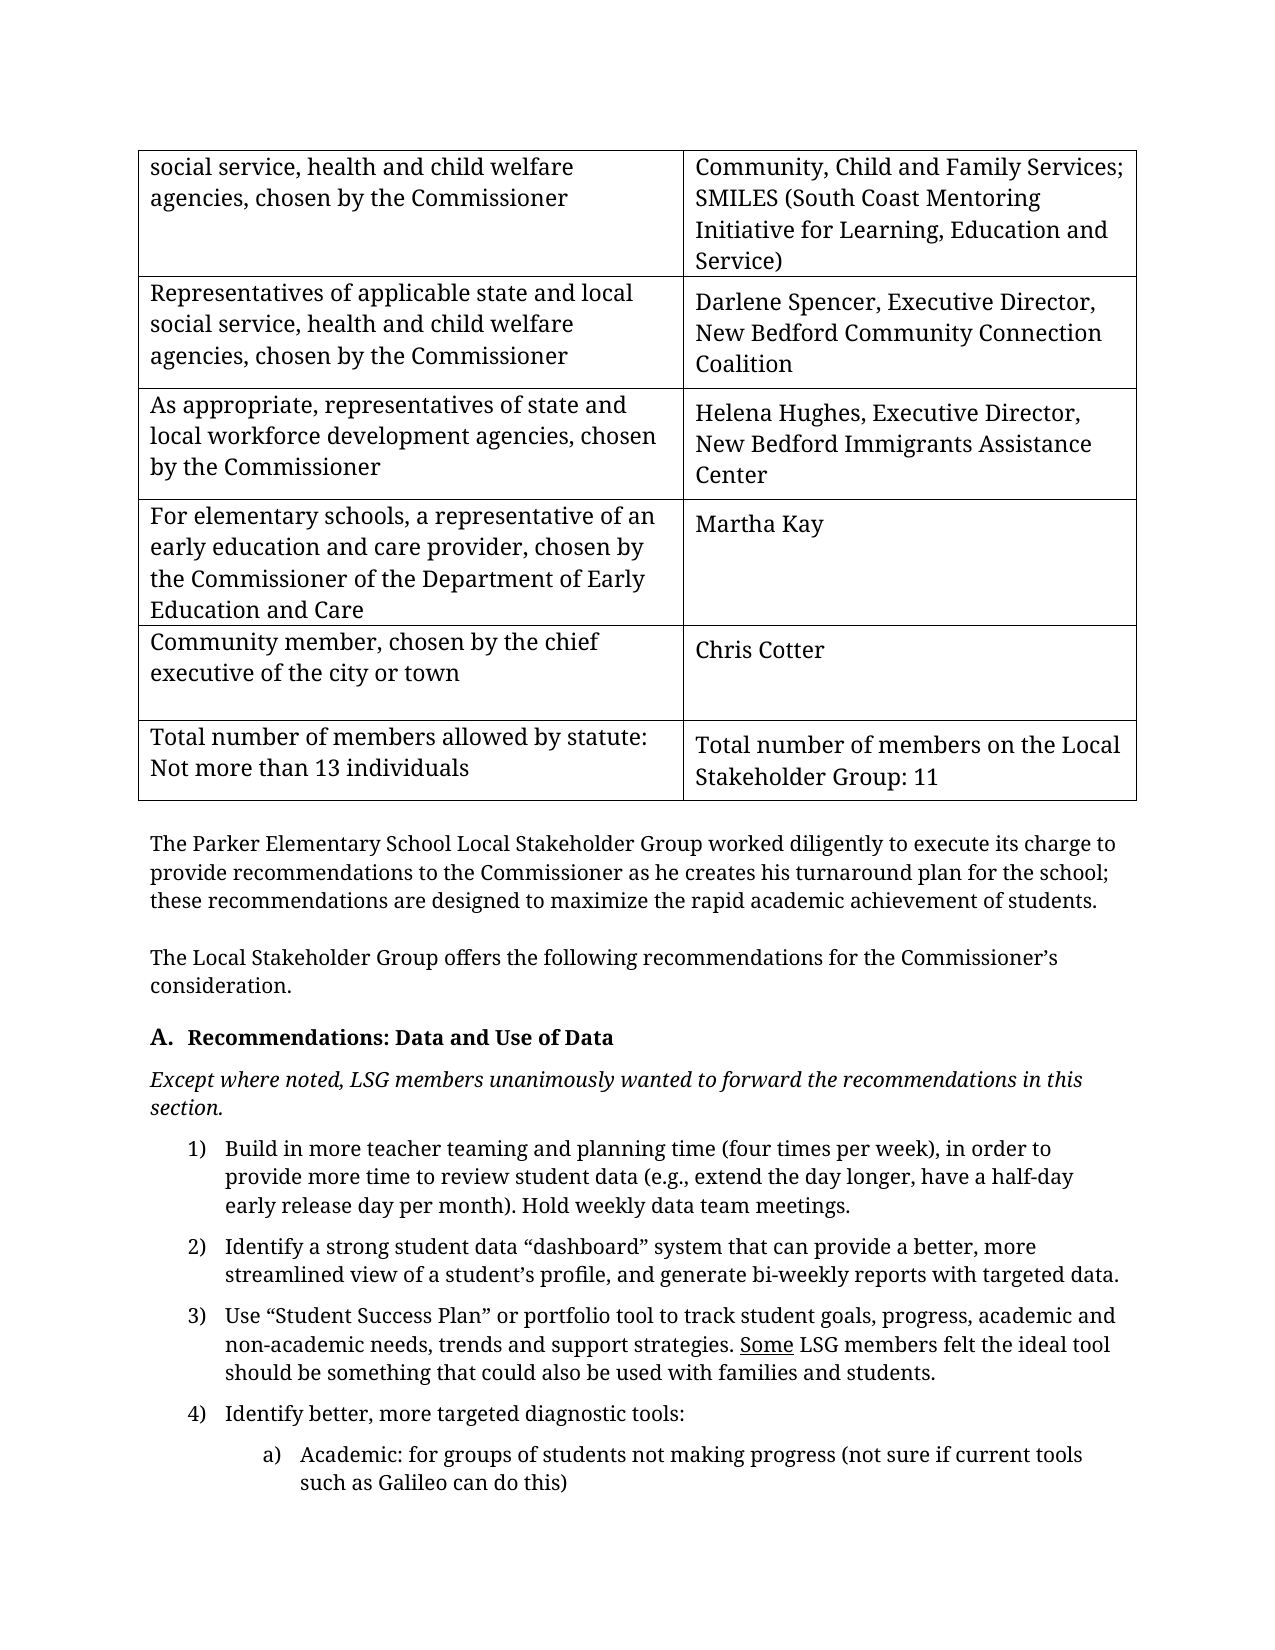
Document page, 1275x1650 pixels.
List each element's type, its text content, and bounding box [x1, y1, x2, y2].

list Identify better, more targeted diagnostic tools: [187, 1399, 1125, 1427]
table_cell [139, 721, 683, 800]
list Use “Student Success Plan” or portfolio tool to track student goals, progress, academic and non-academic needs, trends and support strategies. Some LSG members felt the ideal tool should be something that could also be used with families and students. [187, 1301, 1125, 1387]
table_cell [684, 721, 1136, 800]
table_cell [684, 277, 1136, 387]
list Build in more teacher teaming and planning time (four times per week), in order to provide more time to review student data (e.g., extend the day longer, have a half-day early release day per month). Hold weekly data team meetings. [187, 1134, 1125, 1219]
text The Local Stakeholder Group offers the following recommendations for the Commissioner’s consideration. [150, 943, 1125, 1000]
list Academic: for groups of students not making progress (not sure if current tools such as Galileo can do this) [262, 1440, 1125, 1497]
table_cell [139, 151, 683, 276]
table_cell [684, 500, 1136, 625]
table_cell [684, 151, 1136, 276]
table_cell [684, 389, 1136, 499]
text The Parker Elementary School Local Stakeholder Group worked diligently to execute its charge to provide recommendations to the Commissioner as he creates his turnaround plan for the school; these recommendations are designed to maximize the rapid academic achievement of students. [150, 829, 1125, 915]
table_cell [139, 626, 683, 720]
text Except where noted, LSG members unanimously wanted to forward the recommendations in this section. [150, 1065, 1125, 1122]
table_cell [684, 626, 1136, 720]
list Recommendations: Data and Use of Data [150, 1021, 1125, 1052]
list Identify a strong student data “dashboard” system that can provide a better, more streamlined view of a student’s profile, and generate bi-weekly reports with targeted data. [187, 1232, 1125, 1289]
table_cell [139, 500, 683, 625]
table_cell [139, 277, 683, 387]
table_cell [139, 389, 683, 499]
